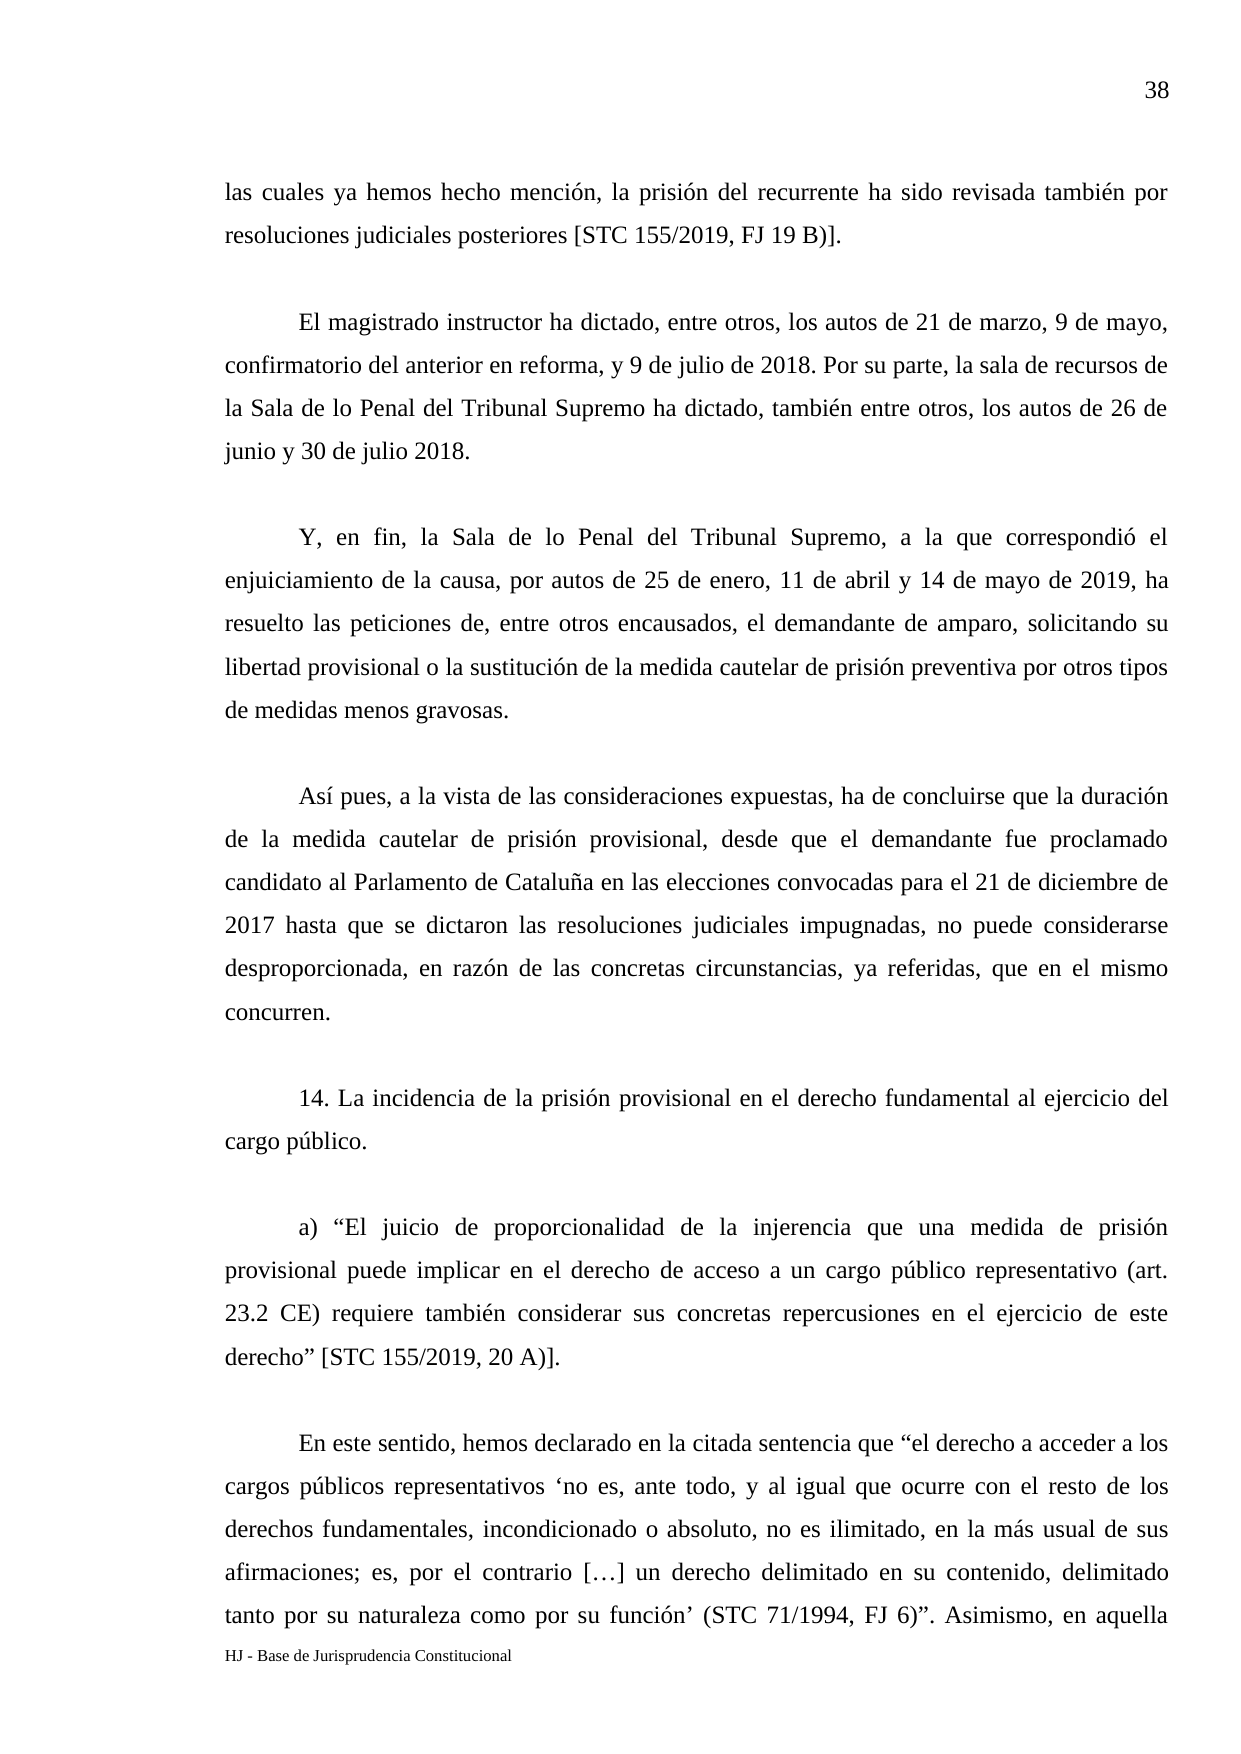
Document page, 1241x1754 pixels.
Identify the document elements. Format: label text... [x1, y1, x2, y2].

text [224, 1428, 1169, 1629]
text El magistrado instructor ha dictado, entre otros, los autos de 21 de marzo, 9 de mayo, confirmatorio del anterior en reforma, y 9 de julio de 2018. Por su parte, la sala de recursos de la Sala de lo Penal del Tribunal Supremo ha dictado, también entre otros, los autos de 26 de junio y 30 de julio 2018. [224, 307, 1169, 465]
text Así pues, a la vista de las consideraciones expuestas, ha de concluirse que la duración de la medida cautelar de prisión provisional, desde que el demandante fue proclamado candidato al Parlamento de Cataluña en las elecciones convocadas para el 21 de diciembre de 2017 hasta que se dictaron las resoluciones judiciales impugnadas, no puede considerarse desproporcionada, en razón de las concretas circunstancias, ya referidas, que en el mismo concurren. [224, 781, 1169, 1025]
text Y, en fin, la Sala de lo Penal del Tribunal Supremo, a la que correspondió el enjuiciamiento de la causa, por autos de 25 de enero, 11 de abril y 14 de mayo de 2019, ha resuelto las peticiones de, entre otros encausados, el demandante de amparo, solicitando su libertad provisional o la sustitución de la medida cautelar de prisión preventiva por otros tipos de medidas menos gravosas. [224, 522, 1169, 723]
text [224, 177, 1169, 249]
text 14. La incidencia de la prisión provisional en el derecho fundamental al ejercicio del cargo público. [224, 1083, 1169, 1155]
text a) “El juicio de proporcionalidad de la injerencia que una medida de prisión provisional puede implicar en el derecho de acceso a un cargo público representativo (art. 23.2 CE) requiere también considerar sus concretas repercusiones en el ejercicio de este derecho” [STC 155/2019, 20 A)]. [224, 1212, 1169, 1370]
